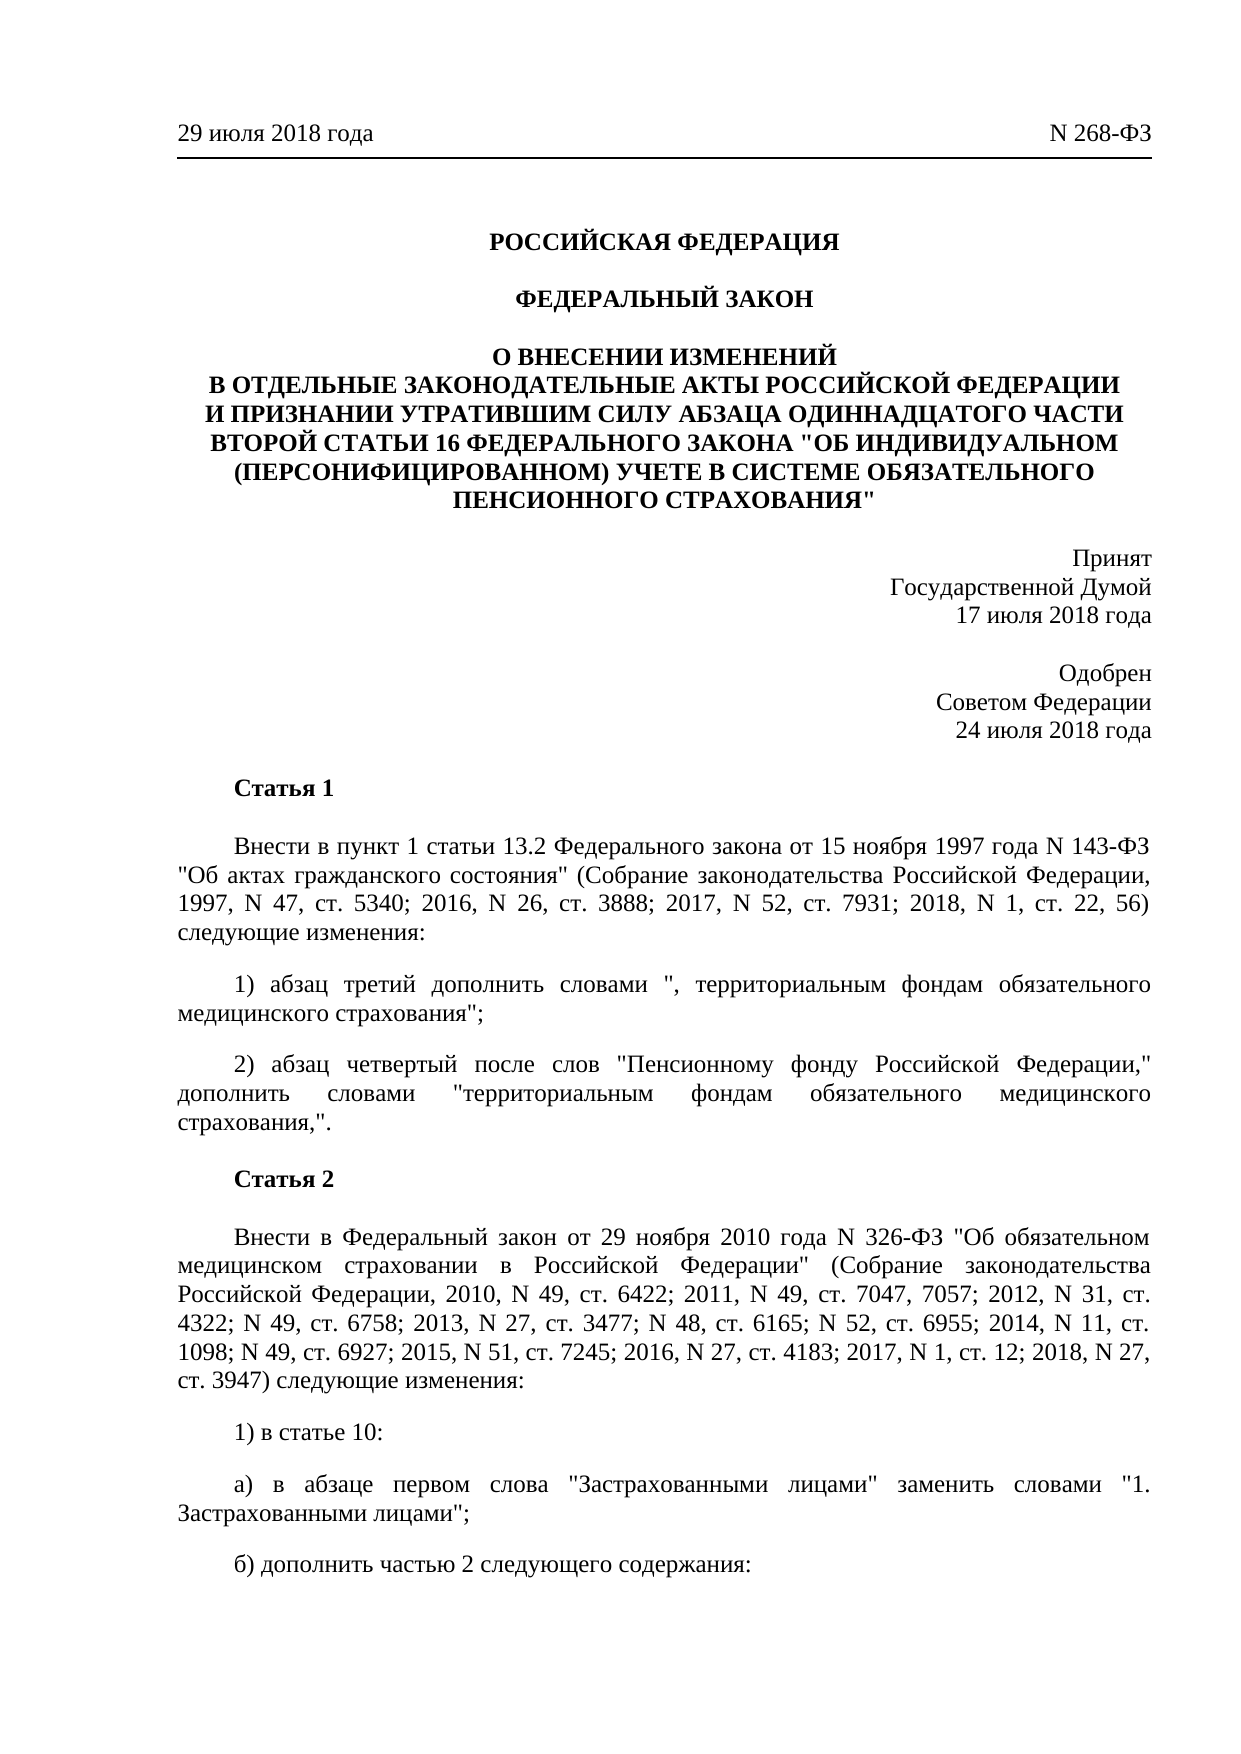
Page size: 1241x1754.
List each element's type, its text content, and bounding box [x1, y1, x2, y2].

title ФЕДЕРАЛЬНЫЙ ЗАКОН [177, 284, 1152, 313]
text 1) абзац третий дополнить словами ", территориальным фондам обязательного медицинского страхования"; [177, 969, 1152, 1026]
text Одобрен [177, 658, 1152, 687]
title Статья 2 [177, 1164, 1152, 1193]
title И ПРИЗНАНИИ УТРАТИВШИМ СИЛУ АБЗАЦА ОДИННАДЦАТОГО ЧАСТИ [177, 399, 1152, 428]
title ПЕНСИОННОГО СТРАХОВАНИЯ" [177, 486, 1152, 514]
title РОССИЙСКАЯ ФЕДЕРАЦИЯ [177, 227, 1152, 256]
title В ОТДЕЛЬНЫЕ ЗАКОНОДАТЕЛЬНЫЕ АКТЫ РОССИЙСКОЙ ФЕДЕРАЦИИ [177, 371, 1152, 399]
text Советом Федерации [177, 687, 1152, 716]
title О ВНЕСЕНИИ ИЗМЕНЕНИЙ [177, 342, 1152, 371]
text Принят [177, 543, 1152, 572]
text Государственной Думой [177, 572, 1152, 601]
text Внести в пункт 1 статьи 13.2 Федерального закона от 15 ноября 1997 года N 143-ФЗ "Об актах гражданского состояния" (Собрание законодательства Российской Федерации, 1997, N 47, ст. 5340; 2016, N 26, ст. 3888; 2017, N 52, ст. 7931; 2018, N 1, ст. 22, 56) следующие изменения: [177, 831, 1152, 946]
text а) в абзаце первом слова "Застрахованными лицами" заменить словами "1. Застрахованными лицами"; [177, 1469, 1152, 1526]
table_header N 268-ФЗ [664, 118, 1152, 147]
text Внести в Федеральный закон от 29 ноября 2010 года N 326-ФЗ "Об обязательном медицинском страховании в Российской Федерации" (Собрание законодательства Российской Федерации, 2010, N 49, ст. 6422; 2011, N 49, ст. 7047, 7057; 2012, N 31, ст. 4322; N 49, ст. 6758; 2013, N 27, ст. 3477; N 48, ст. 6165; N 52, ст. 6955; 2014, N 11, ст. 1098; N 49, ст. 6927; 2015, N 51, ст. 7245; 2016, N 27, ст. 4183; 2017, N 1, ст. 12; 2018, N 27, ст. 3947) следующие изменения: [177, 1222, 1152, 1394]
table_header 29 июля 2018 года [177, 118, 664, 147]
text 1) в статье 10: [177, 1417, 1152, 1446]
text б) дополнить частью 2 следующего содержания: [177, 1549, 1152, 1578]
text 24 июля 2018 года [177, 716, 1152, 744]
title (ПЕРСОНИФИЦИРОВАННОМ) УЧЕТЕ В СИСТЕМЕ ОБЯЗАТЕЛЬНОГО [177, 457, 1152, 486]
title Статья 1 [177, 773, 1152, 802]
text 17 июля 2018 года [177, 601, 1152, 629]
title ВТОРОЙ СТАТЬИ 16 ФЕДЕРАЛЬНОГО ЗАКОНА "ОБ ИНДИВИДУАЛЬНОМ [177, 428, 1152, 457]
text 2) абзац четвертый после слов "Пенсионному фонду Российской Федерации," дополнить словами "территориальным фондам обязательного медицинского страхования,". [177, 1049, 1152, 1136]
